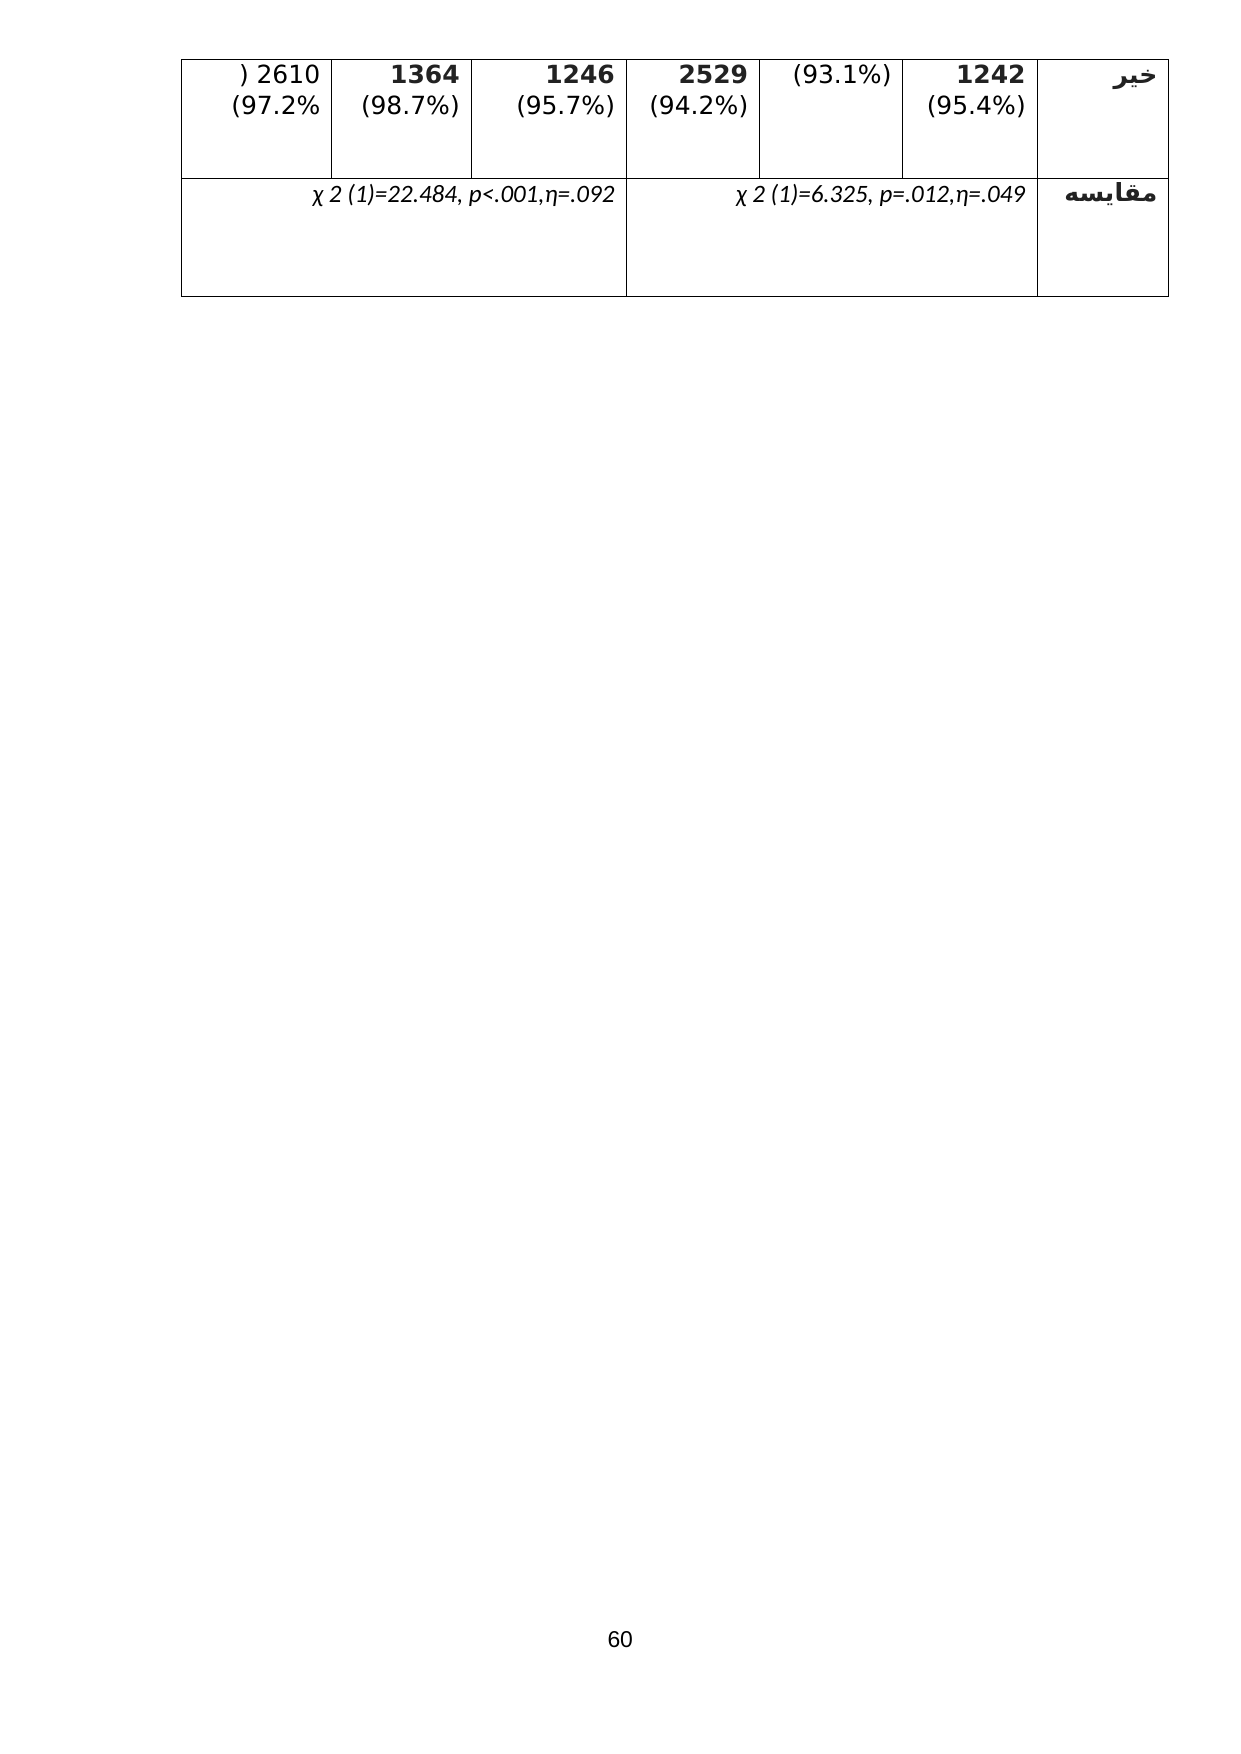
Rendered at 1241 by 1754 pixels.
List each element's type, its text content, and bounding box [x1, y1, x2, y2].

table_cell χ 2 (1)=6.325, p=.012,η=.049 [627, 179, 1037, 296]
table_cell خیر [1038, 60, 1168, 177]
table_cell 2529 (94.2%) [627, 60, 759, 177]
table_cell 1246 (95.7%) [472, 60, 626, 177]
table_cell χ 2 (1)=22.484, p<.001,η=.092 [182, 179, 626, 296]
table_cell 1364 (98.7%) [332, 60, 471, 177]
table_cell مقایسه [1038, 179, 1168, 296]
table_cell 1242 (95.4%) [903, 60, 1037, 177]
table_cell 2610 (97.2%) [182, 60, 331, 177]
table_cell (93.1%) [760, 60, 902, 177]
